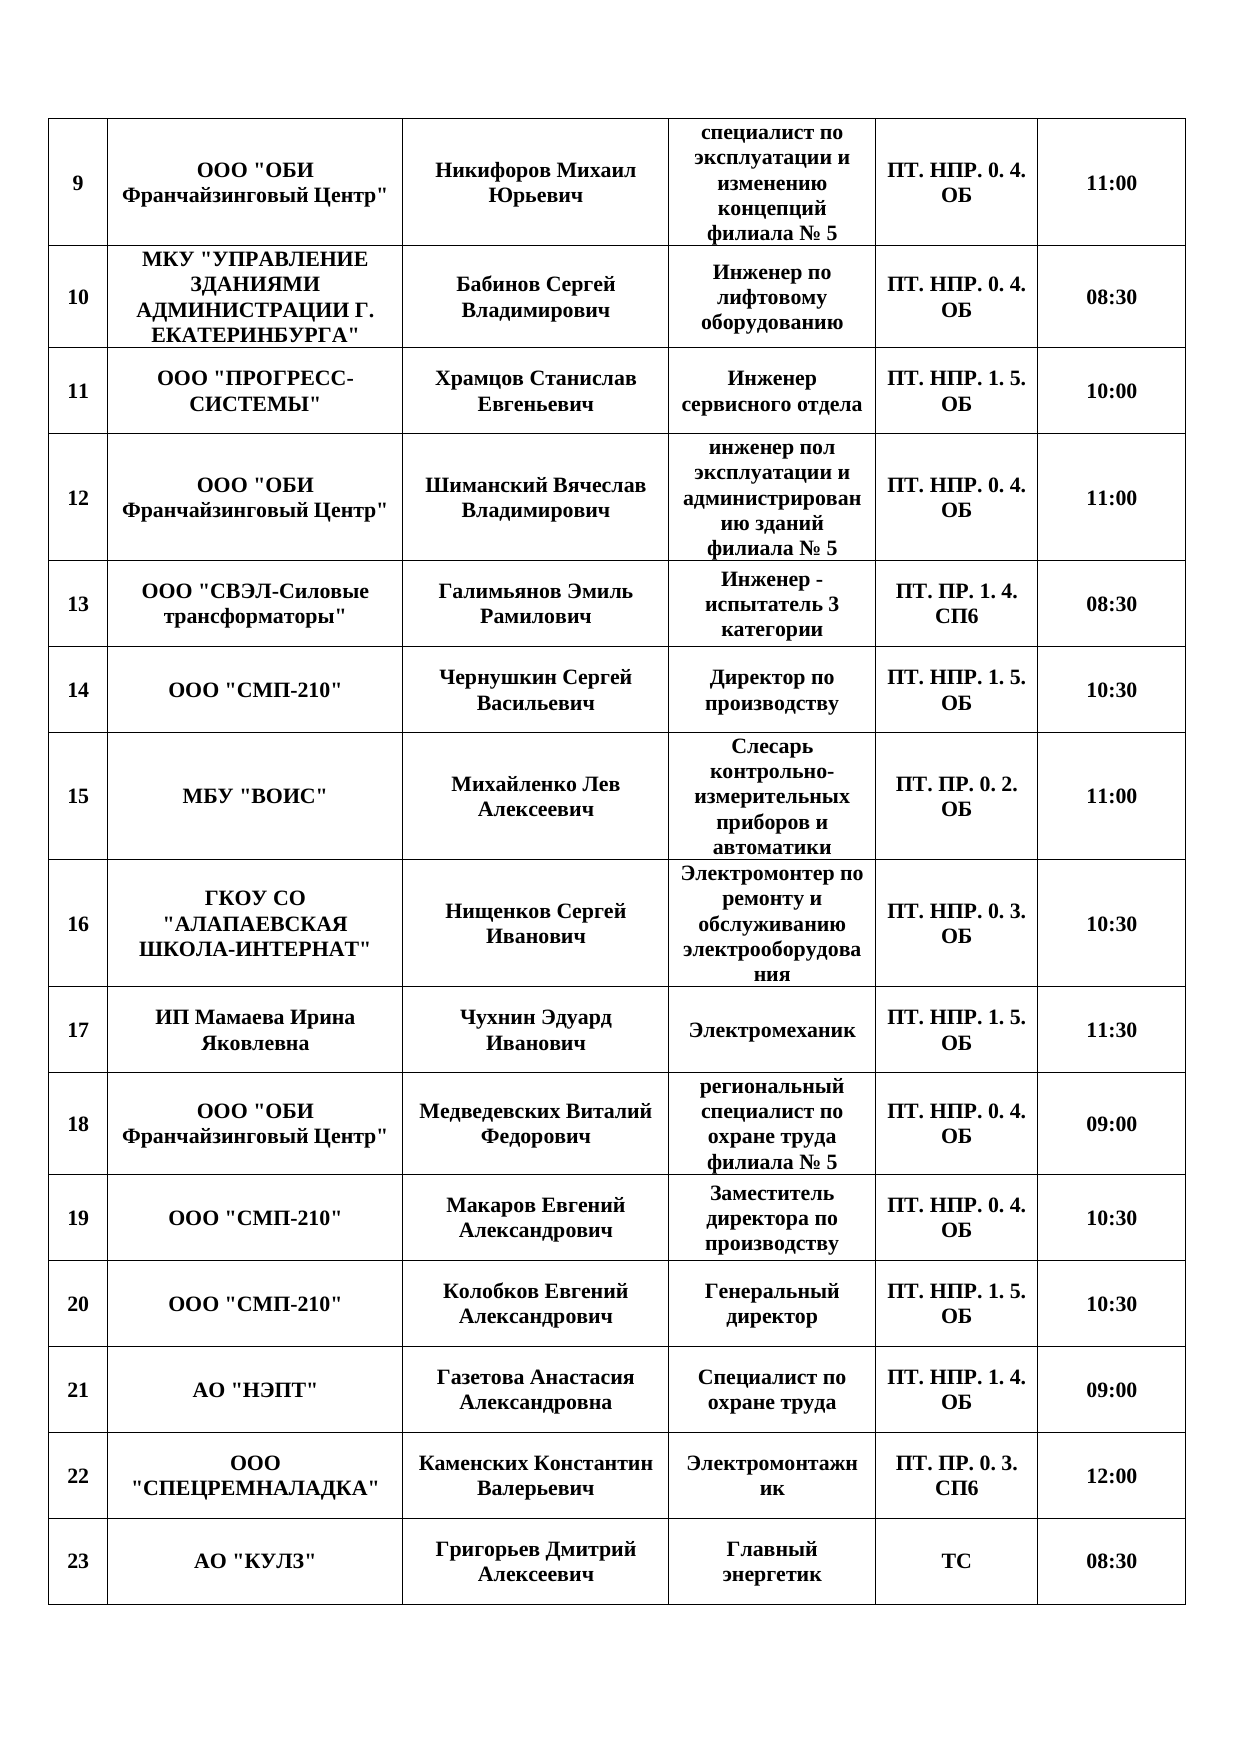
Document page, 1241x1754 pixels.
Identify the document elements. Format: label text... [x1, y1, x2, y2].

table_cell ТС [876, 1519, 1037, 1604]
table_cell ПТ. НПР. 0. 4. ОБ [876, 119, 1037, 245]
table_cell 08:30 [1038, 561, 1185, 646]
table_cell ПТ. ПР. 1. 4. СП6 [876, 561, 1037, 646]
table_cell 12 [49, 434, 107, 560]
table_cell ПТ. НПР. 0. 4. ОБ [876, 1073, 1037, 1174]
table_cell 14 [49, 647, 107, 732]
table_cell 11:00 [1038, 434, 1185, 560]
table_cell Специалист по охране труда [669, 1347, 875, 1432]
table_cell Колобков Евгений Александрович [403, 1261, 668, 1346]
table_cell Нищенков Сергей Иванович [403, 860, 668, 986]
table_cell Каменских Константин Валерьевич [403, 1433, 668, 1518]
table_cell ООО "ОБИ Франчайзинговый Центр" [108, 434, 402, 560]
table_cell инженер пол эксплуатации и администрированию зданий филиала № 5 [669, 434, 875, 560]
table_cell Макаров Евгений Александрович [403, 1175, 668, 1260]
table_cell Главный энергетик [669, 1519, 875, 1604]
table_cell Инженер по лифтовому оборудованию [669, 246, 875, 347]
table_cell Инженер - испытатель 3 категории [669, 561, 875, 646]
table_cell Никифоров Михаил Юрьевич [403, 119, 668, 245]
table_cell 9 [49, 119, 107, 245]
table_cell 10:30 [1038, 647, 1185, 732]
table_cell ПТ. НПР. 0. 4. ОБ [876, 1175, 1037, 1260]
table_cell 11 [49, 348, 107, 433]
table_cell ИП Мамаева Ирина Яковлевна [108, 987, 402, 1072]
table_cell 11:00 [1038, 733, 1185, 859]
table_cell 08:30 [1038, 246, 1185, 347]
table_cell ООО "ОБИ Франчайзинговый Центр" [108, 1073, 402, 1174]
table_cell Генеральный директор [669, 1261, 875, 1346]
table_cell Медведевских Виталий Федорович [403, 1073, 668, 1174]
table_cell 16 [49, 860, 107, 986]
table_cell ПТ. НПР. 1. 5. ОБ [876, 348, 1037, 433]
table_cell региональный специалист по охране труда филиала № 5 [669, 1073, 875, 1174]
table_cell Электромонтажник [669, 1433, 875, 1518]
table_cell 23 [49, 1519, 107, 1604]
table_cell 15 [49, 733, 107, 859]
table_cell АО "КУЛЗ" [108, 1519, 402, 1604]
table_cell 09:00 [1038, 1347, 1185, 1432]
table_cell Шиманский Вячеслав Владимирович [403, 434, 668, 560]
table_cell 10:30 [1038, 1261, 1185, 1346]
table_cell Электромеханик [669, 987, 875, 1072]
table_cell 21 [49, 1347, 107, 1432]
table_cell ООО "СПЕЦРЕМНАЛАДКА" [108, 1433, 402, 1518]
table_cell МБУ "ВОИС" [108, 733, 402, 859]
table_cell ООО "СВЭЛ-Силовые трансформаторы" [108, 561, 402, 646]
table_cell 10:30 [1038, 1175, 1185, 1260]
table_cell ПТ. ПР. 0. 2. ОБ [876, 733, 1037, 859]
table_cell 10:30 [1038, 860, 1185, 986]
table_cell Заместитель директора по производству [669, 1175, 875, 1260]
table_cell Электромонтер по ремонту и обслуживанию электрооборудования [669, 860, 875, 986]
table_cell 09:00 [1038, 1073, 1185, 1174]
table_cell ПТ. НПР. 0. 4. ОБ [876, 246, 1037, 347]
table_cell 22 [49, 1433, 107, 1518]
table_cell ООО "СМП-210" [108, 1175, 402, 1260]
table_cell 19 [49, 1175, 107, 1260]
table_cell Чернушкин Сергей Васильевич [403, 647, 668, 732]
table_cell ООО "СМП-210" [108, 647, 402, 732]
table_cell ГКОУ СО "АЛАПАЕВСКАЯ ШКОЛА-ИНТЕРНАТ" [108, 860, 402, 986]
table_cell 12:00 [1038, 1433, 1185, 1518]
table_cell ПТ. НПР. 1. 4. ОБ [876, 1347, 1037, 1432]
table_cell АО "НЭПТ" [108, 1347, 402, 1432]
table_cell ПТ. НПР. 0. 4. ОБ [876, 434, 1037, 560]
table_cell 13 [49, 561, 107, 646]
table_cell МКУ "УПРАВЛЕНИЕ ЗДАНИЯМИ АДМИНИСТРАЦИИ Г. ЕКАТЕРИНБУРГА" [108, 246, 402, 347]
table_cell Директор по производству [669, 647, 875, 732]
table_cell 08:30 [1038, 1519, 1185, 1604]
table_cell ПТ. НПР. 0. 3. ОБ [876, 860, 1037, 986]
table_cell ПТ. ПР. 0. 3. СП6 [876, 1433, 1037, 1518]
table_cell Михайленко Лев Алексеевич [403, 733, 668, 859]
table_cell ООО "ПРОГРЕСС-СИСТЕМЫ" [108, 348, 402, 433]
table_cell Слесарь контрольно-измерительных приборов и автоматики [669, 733, 875, 859]
table_cell 10:00 [1038, 348, 1185, 433]
table_cell ООО "СМП-210" [108, 1261, 402, 1346]
table_cell 10 [49, 246, 107, 347]
table_cell Храмцов Станислав Евгеньевич [403, 348, 668, 433]
table_cell Бабинов Сергей Владимирович [403, 246, 668, 347]
table_cell 18 [49, 1073, 107, 1174]
table_cell 11:30 [1038, 987, 1185, 1072]
table_cell Григорьев Дмитрий Алексеевич [403, 1519, 668, 1604]
table_cell Газетова Анастасия Александровна [403, 1347, 668, 1432]
table_cell ПТ. НПР. 1. 5. ОБ [876, 987, 1037, 1072]
table_cell ООО "ОБИ Франчайзинговый Центр" [108, 119, 402, 245]
table_cell Чухнин Эдуард Иванович [403, 987, 668, 1072]
table_cell Инженер сервисного отдела [669, 348, 875, 433]
table_cell 11:00 [1038, 119, 1185, 245]
table_cell Галимьянов Эмиль Рамилович [403, 561, 668, 646]
table_cell специалист по эксплуатации и изменению концепций филиала № 5 [669, 119, 875, 245]
table_cell ПТ. НПР. 1. 5. ОБ [876, 647, 1037, 732]
table_cell 17 [49, 987, 107, 1072]
table_cell ПТ. НПР. 1. 5. ОБ [876, 1261, 1037, 1346]
table_cell 20 [49, 1261, 107, 1346]
